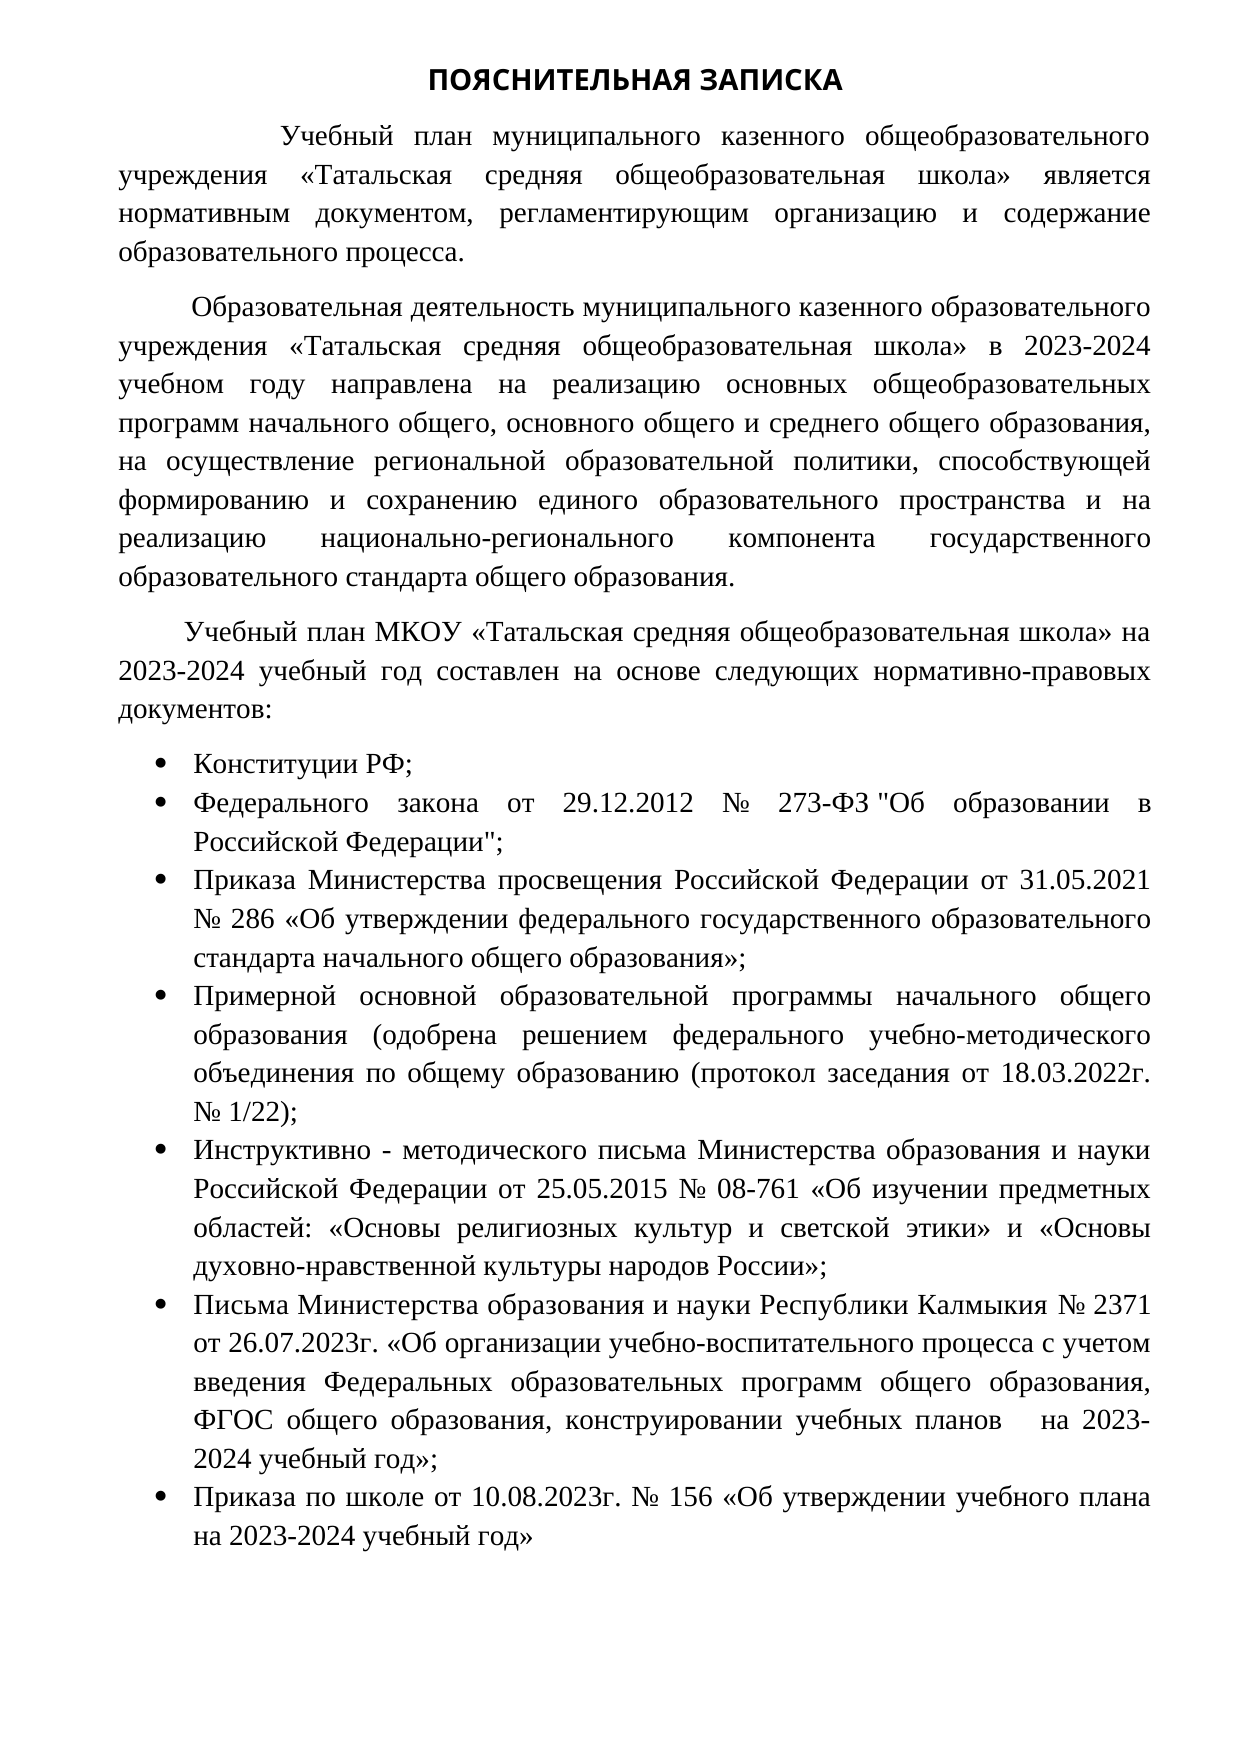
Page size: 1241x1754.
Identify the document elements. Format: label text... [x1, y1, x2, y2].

text Образовательная деятельность муниципального казенного образовательного учреждения «Татальская средняя общеобразовательная школа» в 2023-2024 учебном году направлена на реализацию основных общеобразовательных программ начального общего, основного общего и среднего общего образования, на осуществление региональной образовательной политики, способствующей формированию и сохранению единого образовательного пространства и на реализацию национально-регионального компонента государственного образовательного стандарта общего образования. [118, 289, 1152, 593]
list Конституции РФ; [156, 747, 1152, 780]
list Инструктивно - методического письма Министерства образования и науки Российской Федерации от 25.05.2015 № 08-761 «Об изучении предметных областей: «Основы религиозных культур и светской этики» и «Основы духовно-нравственной культуры народов России»; [156, 1132, 1152, 1282]
text Учебный план МКОУ «Татальская средняя общеобразовательная школа» на 2023-2024 учебный год составлен на основе следующих нормативно-правовых документов: [118, 614, 1152, 725]
list Приказа по школе от 10.08.2023г. № 156 «Об утверждении учебного плана на 2023-2024 учебный год» [156, 1479, 1152, 1552]
list Федерального закона от 29.12.2012 № 273-ФЗ "Об образовании в Российской Федерации"; [156, 785, 1152, 857]
list Примерной основной образовательной программы начального общего образования (одобрена решением федерального учебно-методического объединения по общему образованию (протокол заседания от 18.03.2022г. № 1/22); [156, 978, 1152, 1127]
list Письма Министерства образования и науки Республики Калмыкия № 2371 от 26.07.2023г. «Об организации учебно-воспитательного процесса с учетом введения Федеральных образовательных программ общего образования, ФГОС общего образования, конструировании учебных планов на 2023-2024 учебный год»; [156, 1287, 1152, 1474]
text ПОЯСНИТЕЛЬНАЯ ЗАПИСКА [118, 59, 1152, 99]
text Учебный план муниципального казенного общеобразовательного учреждения «Татальская средняя общеобразовательная школа» является нормативным документом, регламентирующим организацию и содержание образовательного процесса. [118, 118, 1152, 268]
list Приказа Министерства просвещения Российской Федерации от 31.05.2021 № 286 «Об утверждении федерального государственного образовательного стандарта начального общего образования»; [156, 862, 1152, 973]
